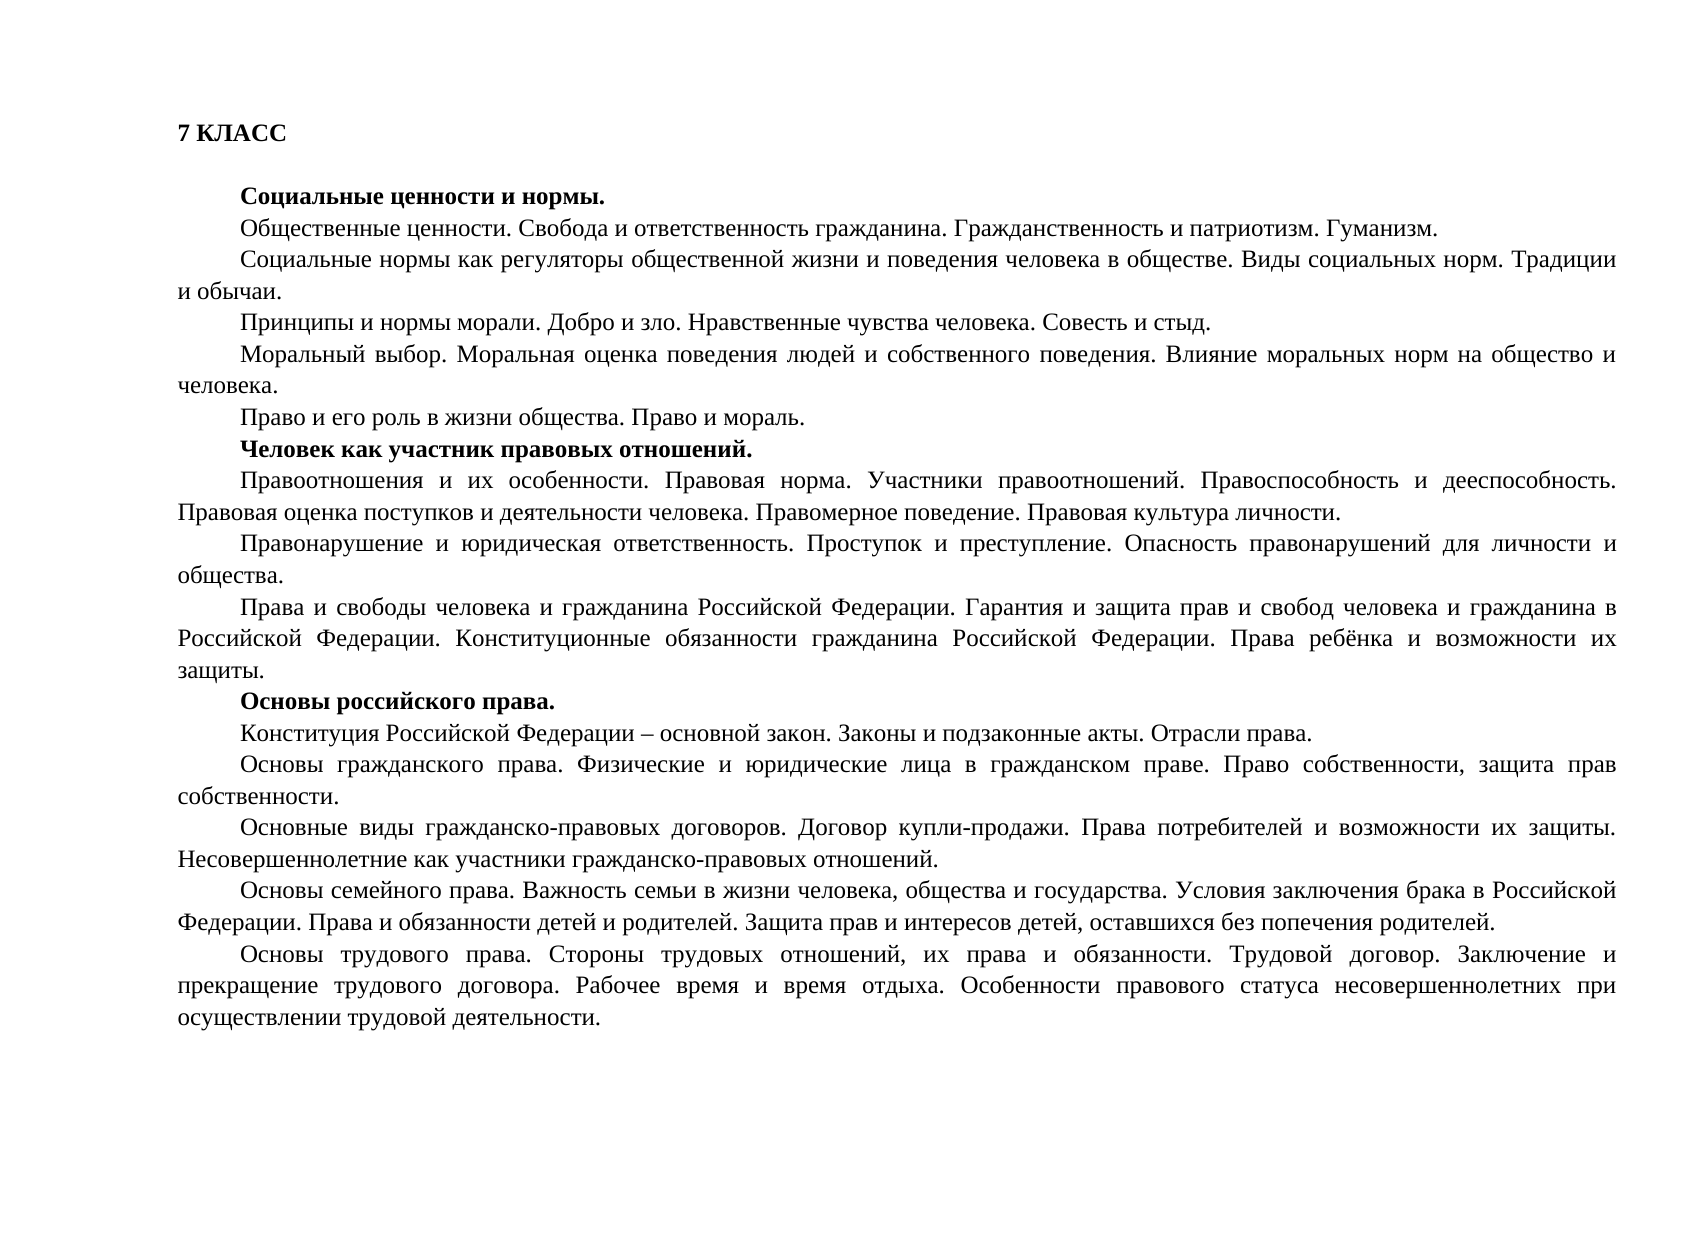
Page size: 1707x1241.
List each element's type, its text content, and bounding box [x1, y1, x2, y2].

text Основные виды гражданско-правовых договоров. Договор купли-продажи. Права потребителей и возможности их защиты. Несовершеннолетние как участники гражданско-правовых отношений. [177, 812, 1618, 873]
text Основы гражданского права. Физические и юридические лица в гражданском праве. Право собственности, защита прав собственности. [177, 749, 1618, 810]
text Конституция Российской Федерации – основной закон. Законы и подзаконные акты. Отрасли права. [177, 718, 1618, 747]
text Право и его роль в жизни общества. Право и мораль. [177, 402, 1618, 431]
text 7 КЛАСС [177, 118, 1618, 147]
text Права и свободы человека и гражданина Российской Федерации. Гарантия и защита прав и свобод человека и гражданина в Российской Федерации. Конституционные обязанности гражданина Российской Федерации. Права ребёнка и возможности их защиты. [177, 592, 1618, 683]
text Основы российского права. [177, 686, 1618, 715]
text Принципы и нормы морали. Добро и зло. Нравственные чувства человека. Совесть и стыд. [177, 307, 1618, 336]
text Основы трудового права. Стороны трудовых отношений, их права и обязанности. Трудовой договор. Заключение и прекращение трудового договора. Рабочее время и время отдыха. Особенности правового статуса несовершеннолетних при осуществлении трудовой деятельности. [177, 939, 1618, 1031]
text Социальные нормы как регуляторы общественной жизни и поведения человека в обществе. Виды социальных норм. Традиции и обычаи. [177, 244, 1618, 305]
text Человек как участник правовых отношений. [177, 434, 1618, 462]
text Правонарушение и юридическая ответственность. Проступок и преступление. Опасность правонарушений для личности и общества. [177, 528, 1618, 589]
text Моральный выбор. Моральная оценка поведения людей и собственного поведения. Влияние моральных норм на общество и человека. [177, 339, 1618, 399]
text Правоотношения и их особенности. Правовая норма. Участники правоотношений. Правоспособность и дееспособность. Правовая оценка поступков и деятельности человека. Правомерное поведение. Правовая культура личности. [177, 465, 1618, 526]
text Социальные ценности и нормы. [177, 181, 1618, 210]
text Основы семейного права. Важность семьи в жизни человека, общества и государства. Условия заключения брака в Российской Федерации. Права и обязанности детей и родителей. Защита прав и интересов детей, оставшихся без попечения родителей. [177, 876, 1618, 936]
text Общественные ценности. Свобода и ответственность гражданина. Гражданственность и патриотизм. Гуманизм. [177, 213, 1618, 242]
